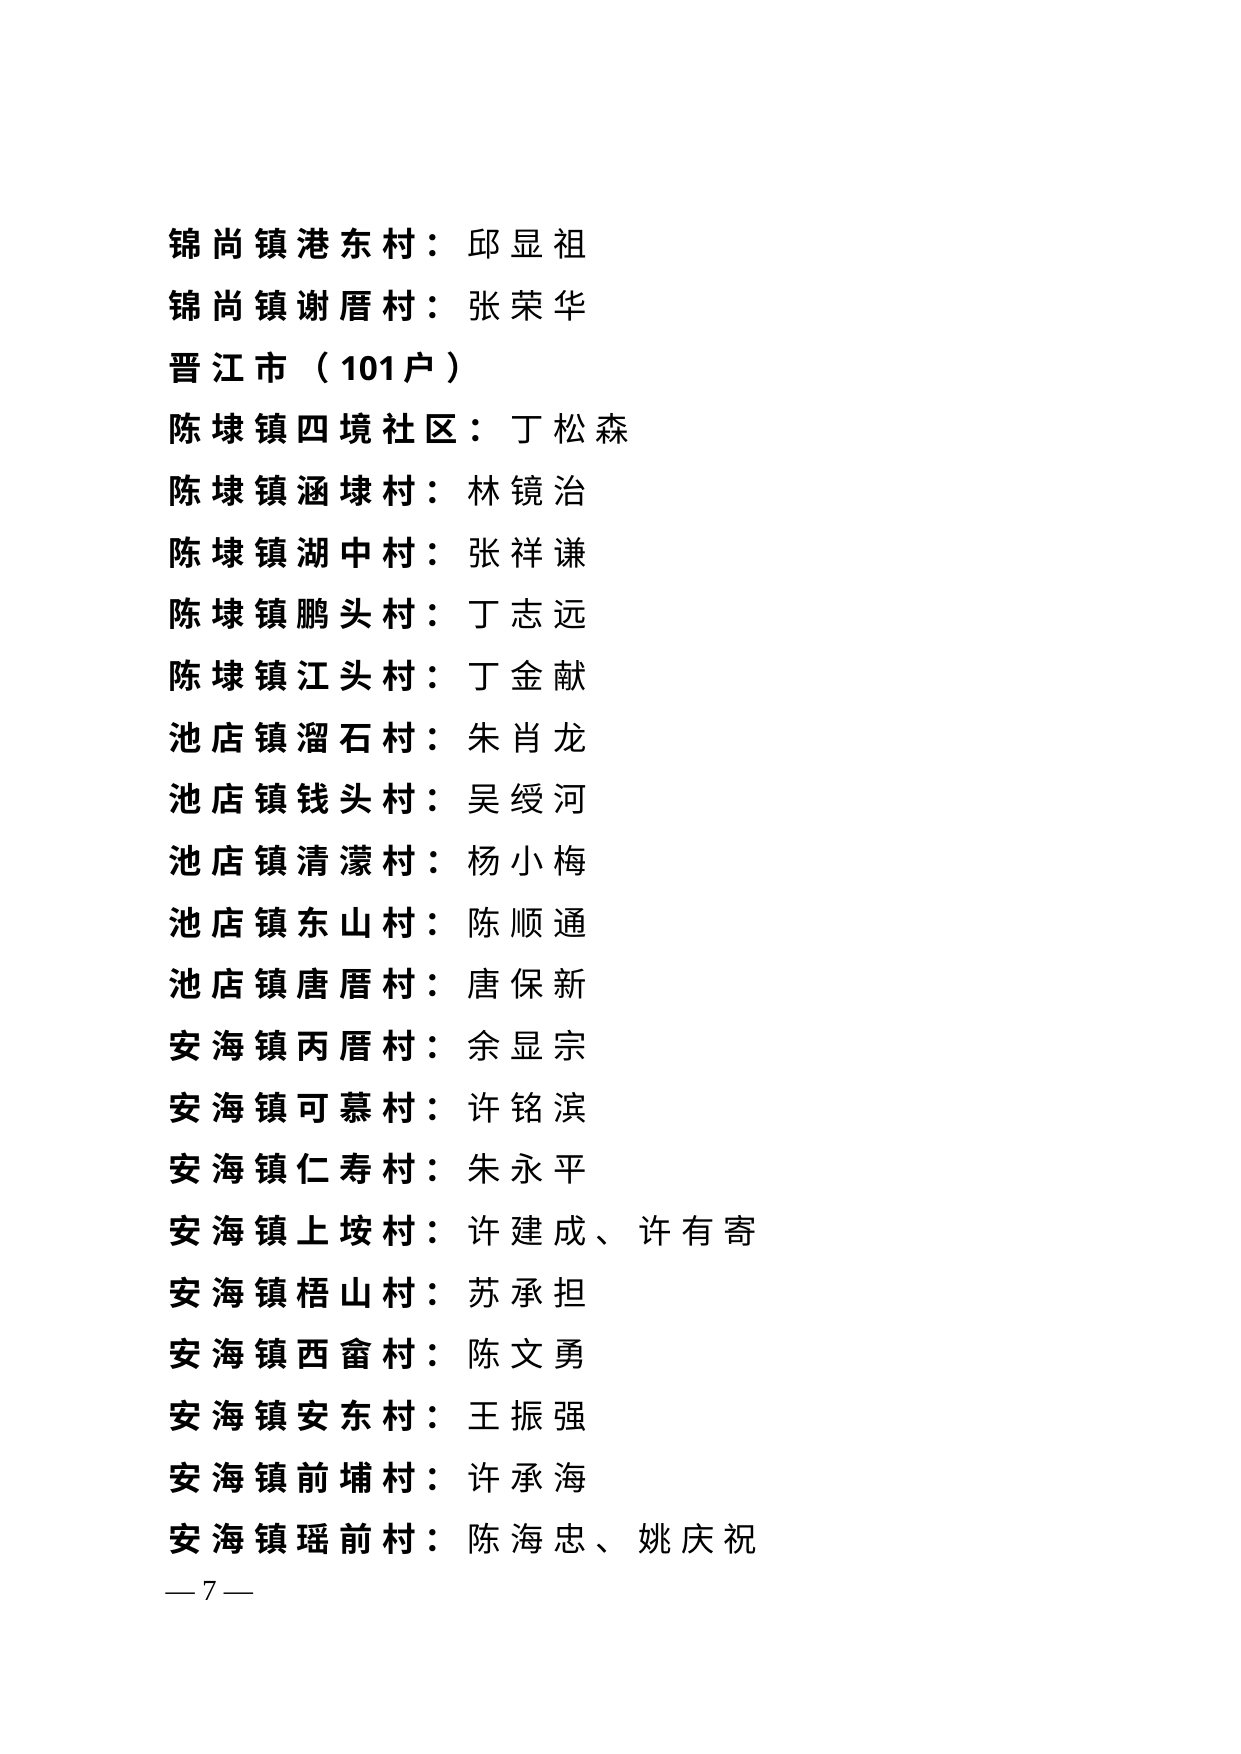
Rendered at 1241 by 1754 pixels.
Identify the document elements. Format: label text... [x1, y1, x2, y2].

text 陈埭镇四境社区：丁松森 [169, 396, 1066, 458]
text 陈埭镇涵埭村：林镜治 [169, 458, 1066, 520]
text 安海镇仁寿村：朱永平 [169, 1136, 1066, 1198]
text 锦尚镇港东村：邱显祖 [169, 211, 1066, 273]
text 安海镇西畲村：陈文勇 [169, 1321, 1066, 1383]
text 安海镇前埔村：许承海 [169, 1445, 1066, 1506]
text 陈埭镇鹏头村：丁志远 [169, 581, 1066, 643]
text 安海镇可慕村：许铭滨 [169, 1075, 1066, 1136]
text 锦尚镇谢厝村：张荣华 [169, 273, 1066, 335]
text 池店镇清濛村：杨小梅 [169, 828, 1066, 890]
text 陈埭镇湖中村：张祥谦 [169, 520, 1066, 581]
text 池店镇溜石村：朱肖龙 [169, 705, 1066, 766]
text 池店镇东山村：陈顺通 [169, 890, 1066, 951]
text 晋江市（101户） [169, 335, 1066, 396]
text 安海镇梧山村：苏承担 [169, 1260, 1066, 1321]
text 安海镇瑶前村：陈海忠、姚庆祝 [169, 1506, 1066, 1568]
text 陈埭镇江头村：丁金献 [169, 643, 1066, 705]
text 池店镇唐厝村：唐保新 [169, 951, 1066, 1013]
text 安海镇上垵村：许建成、许有寄 [169, 1198, 1066, 1260]
text 安海镇安东村：王振强 [169, 1383, 1066, 1445]
text 池店镇钱头村：吴绶河 [169, 766, 1066, 828]
text 安海镇丙厝村：余显宗 [169, 1013, 1066, 1075]
